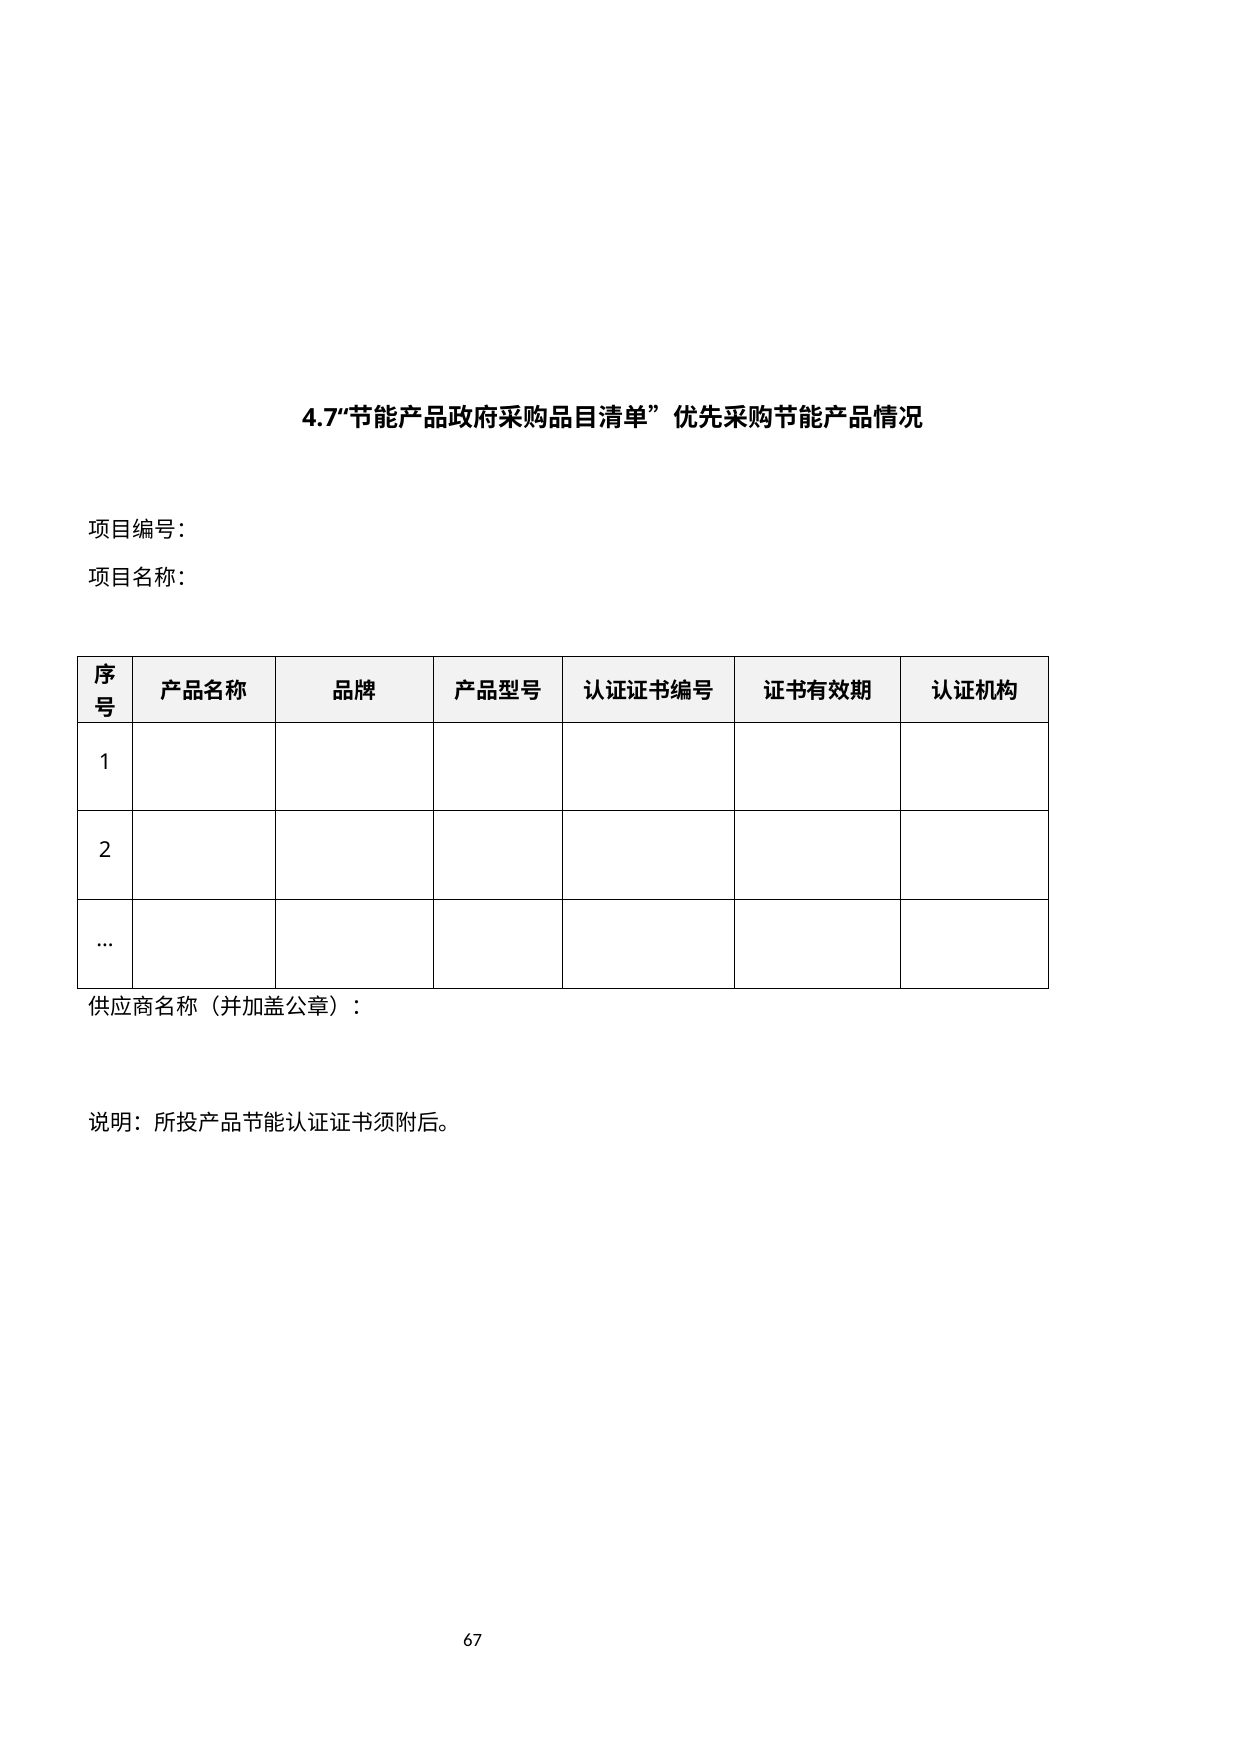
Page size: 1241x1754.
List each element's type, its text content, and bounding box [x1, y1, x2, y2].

text 4.7“节能产品政府采购品目清单”优先采购节能产品情况 [89, 383, 1137, 448]
table_cell [133, 900, 275, 988]
text 说明：所投产品节能认证证书须附后。 [89, 1105, 1137, 1137]
table_cell [276, 811, 433, 899]
text 供应商名称（并加盖公章）： [89, 989, 1137, 1021]
table_cell [901, 900, 1048, 988]
table_header 认证机构 [901, 657, 1048, 722]
table_cell [735, 900, 900, 988]
table_cell [276, 723, 433, 810]
table_cell [901, 811, 1048, 899]
table_header 认证证书编号 [563, 657, 734, 722]
table_cell [434, 900, 562, 988]
text 项目名称： [89, 560, 1137, 592]
table_cell 1 [78, 723, 132, 810]
table_header 证书有效期 [735, 657, 900, 722]
table_header 序号 [78, 657, 132, 722]
table_cell … [78, 900, 132, 988]
table_cell [901, 723, 1048, 810]
table_cell [276, 900, 433, 988]
table_cell [563, 811, 734, 899]
table_header 产品名称 [133, 657, 275, 722]
table_cell [735, 811, 900, 899]
table_header 品牌 [276, 657, 433, 722]
table_cell [735, 723, 900, 810]
table_header 产品型号 [434, 657, 562, 722]
table_cell [563, 723, 734, 810]
table_cell [563, 900, 734, 988]
table_cell 2 [78, 811, 132, 899]
text 项目编号： [89, 512, 1137, 544]
table_cell [434, 723, 562, 810]
table_cell [434, 811, 562, 899]
table_cell [133, 811, 275, 899]
table_cell [133, 723, 275, 810]
